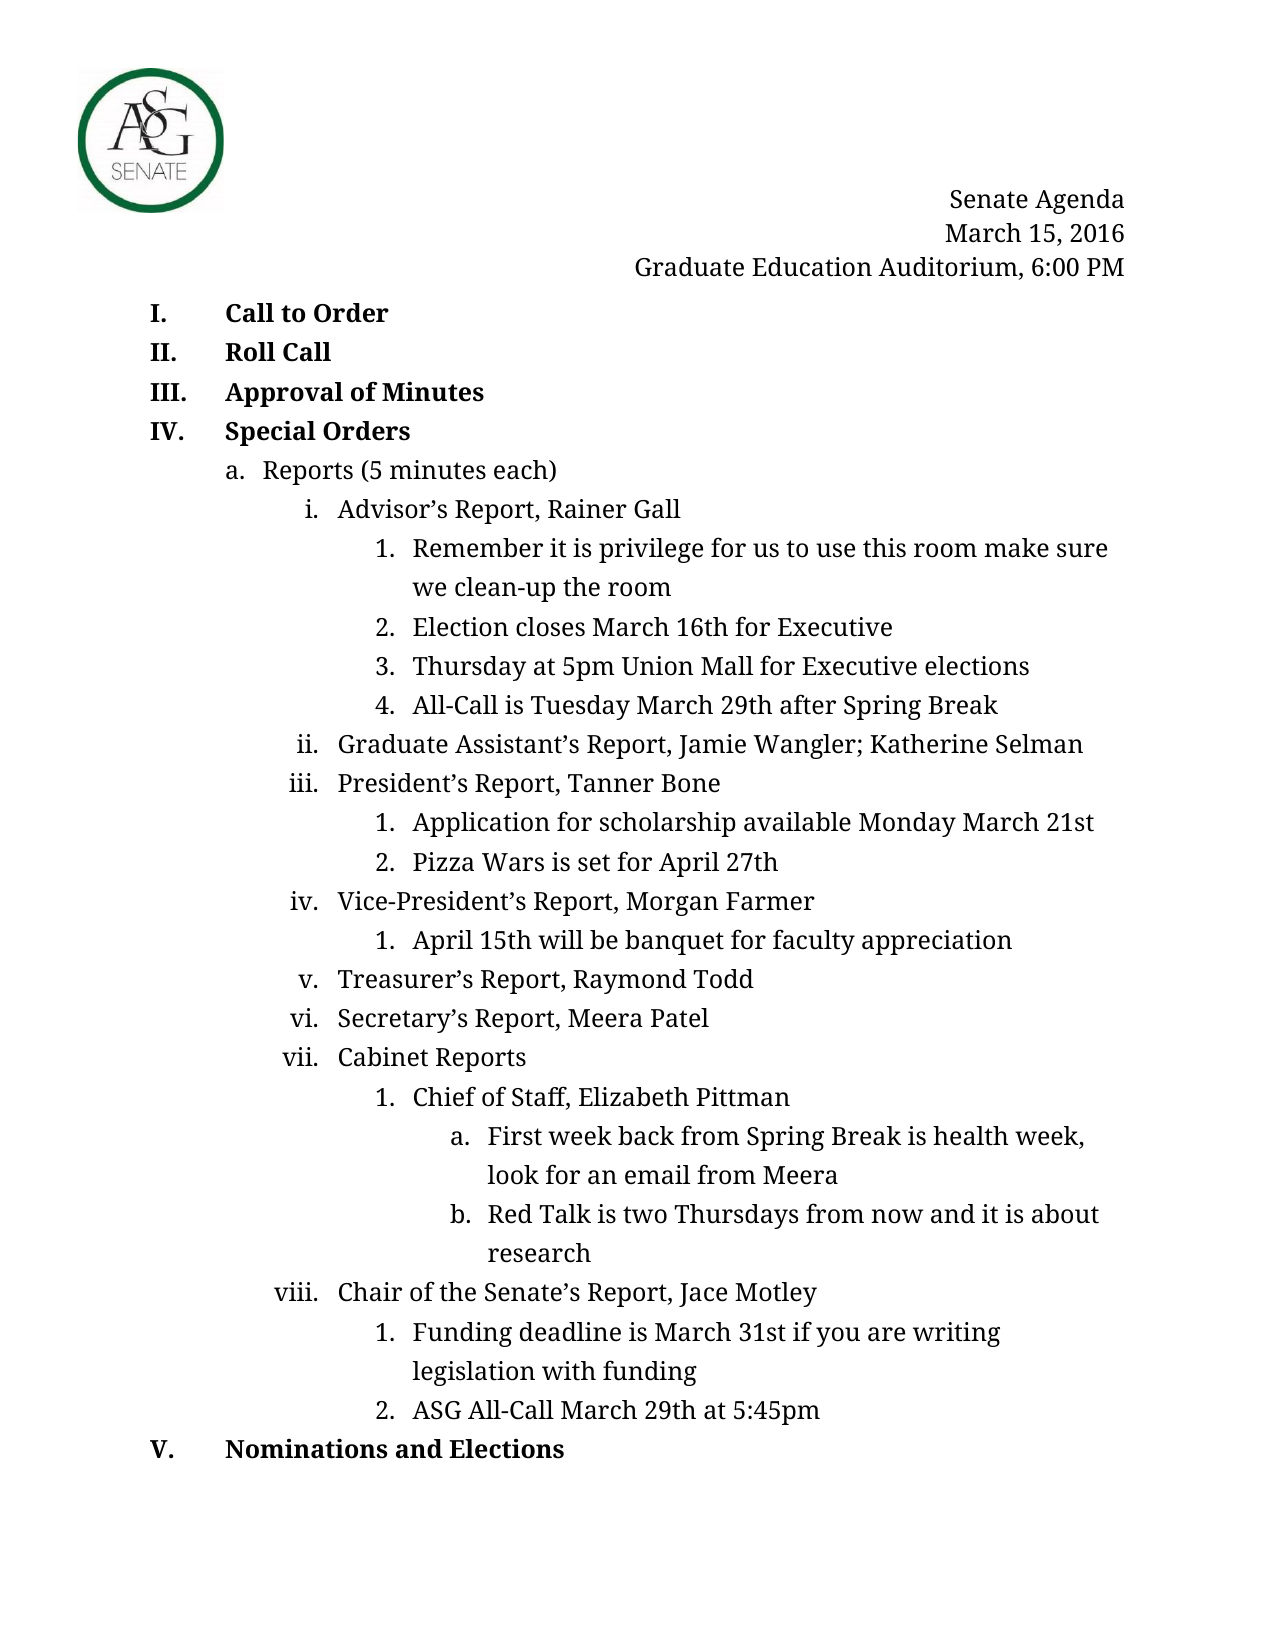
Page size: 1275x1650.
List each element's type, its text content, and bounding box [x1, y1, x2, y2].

list Reports (5 minutes each) [225, 453, 1125, 487]
picture [77, 68, 224, 213]
list Remember it is privilege for us to use this room make sure we clean-up the room [375, 531, 1125, 604]
text Senate Agenda [150, 181, 1125, 215]
list Roll Call [150, 335, 1125, 369]
list Call to Order [150, 296, 1125, 330]
list Special Orders [150, 413, 1125, 447]
list Thursday at 5pm Union Mall for Executive elections [375, 648, 1125, 682]
list ASG All-Call March 29th at 5:45pm [375, 1393, 1125, 1427]
list Application for scholarship available Monday March 21st [375, 805, 1125, 839]
list April 15th will be banquet for faculty appreciation [375, 923, 1125, 957]
list Approval of Minutes [150, 374, 1125, 408]
list Chair of the Senate’s Report, Jace Motley [319, 1275, 1125, 1309]
list Pizza Wars is set for April 27th [375, 844, 1125, 878]
list Vice-President’s Report, Morgan Farmer [319, 883, 1125, 917]
list President’s Report, Tanner Bone [319, 766, 1125, 800]
list Graduate Assistant’s Report, Jamie Wangler; Katherine Selman [319, 727, 1125, 761]
list Funding deadline is March 31st if you are writing legislation with funding [375, 1314, 1125, 1387]
list All-Call is Tuesday March 29th after Spring Break [375, 688, 1125, 722]
list Election closes March 16th for Executive [375, 609, 1125, 643]
list Red Talk is two Thursdays from now and it is about research [450, 1197, 1125, 1270]
list Treasurer’s Report, Raymond Todd [319, 962, 1125, 996]
list Secretary’s Report, Meera Patel [319, 1001, 1125, 1035]
list First week back from Spring Break is health week, look for an email from Meera [450, 1118, 1125, 1192]
list Advisor’s Report, Rainer Gall [319, 492, 1125, 526]
list Chief of Staff, Elizabeth Pittman [375, 1079, 1125, 1113]
text Graduate Education Auditorium, 6:00 PM [150, 249, 1125, 283]
list Cabinet Reports [319, 1040, 1125, 1074]
list Nominations and Elections [150, 1432, 1125, 1466]
text March 15, 2016 [150, 215, 1125, 249]
